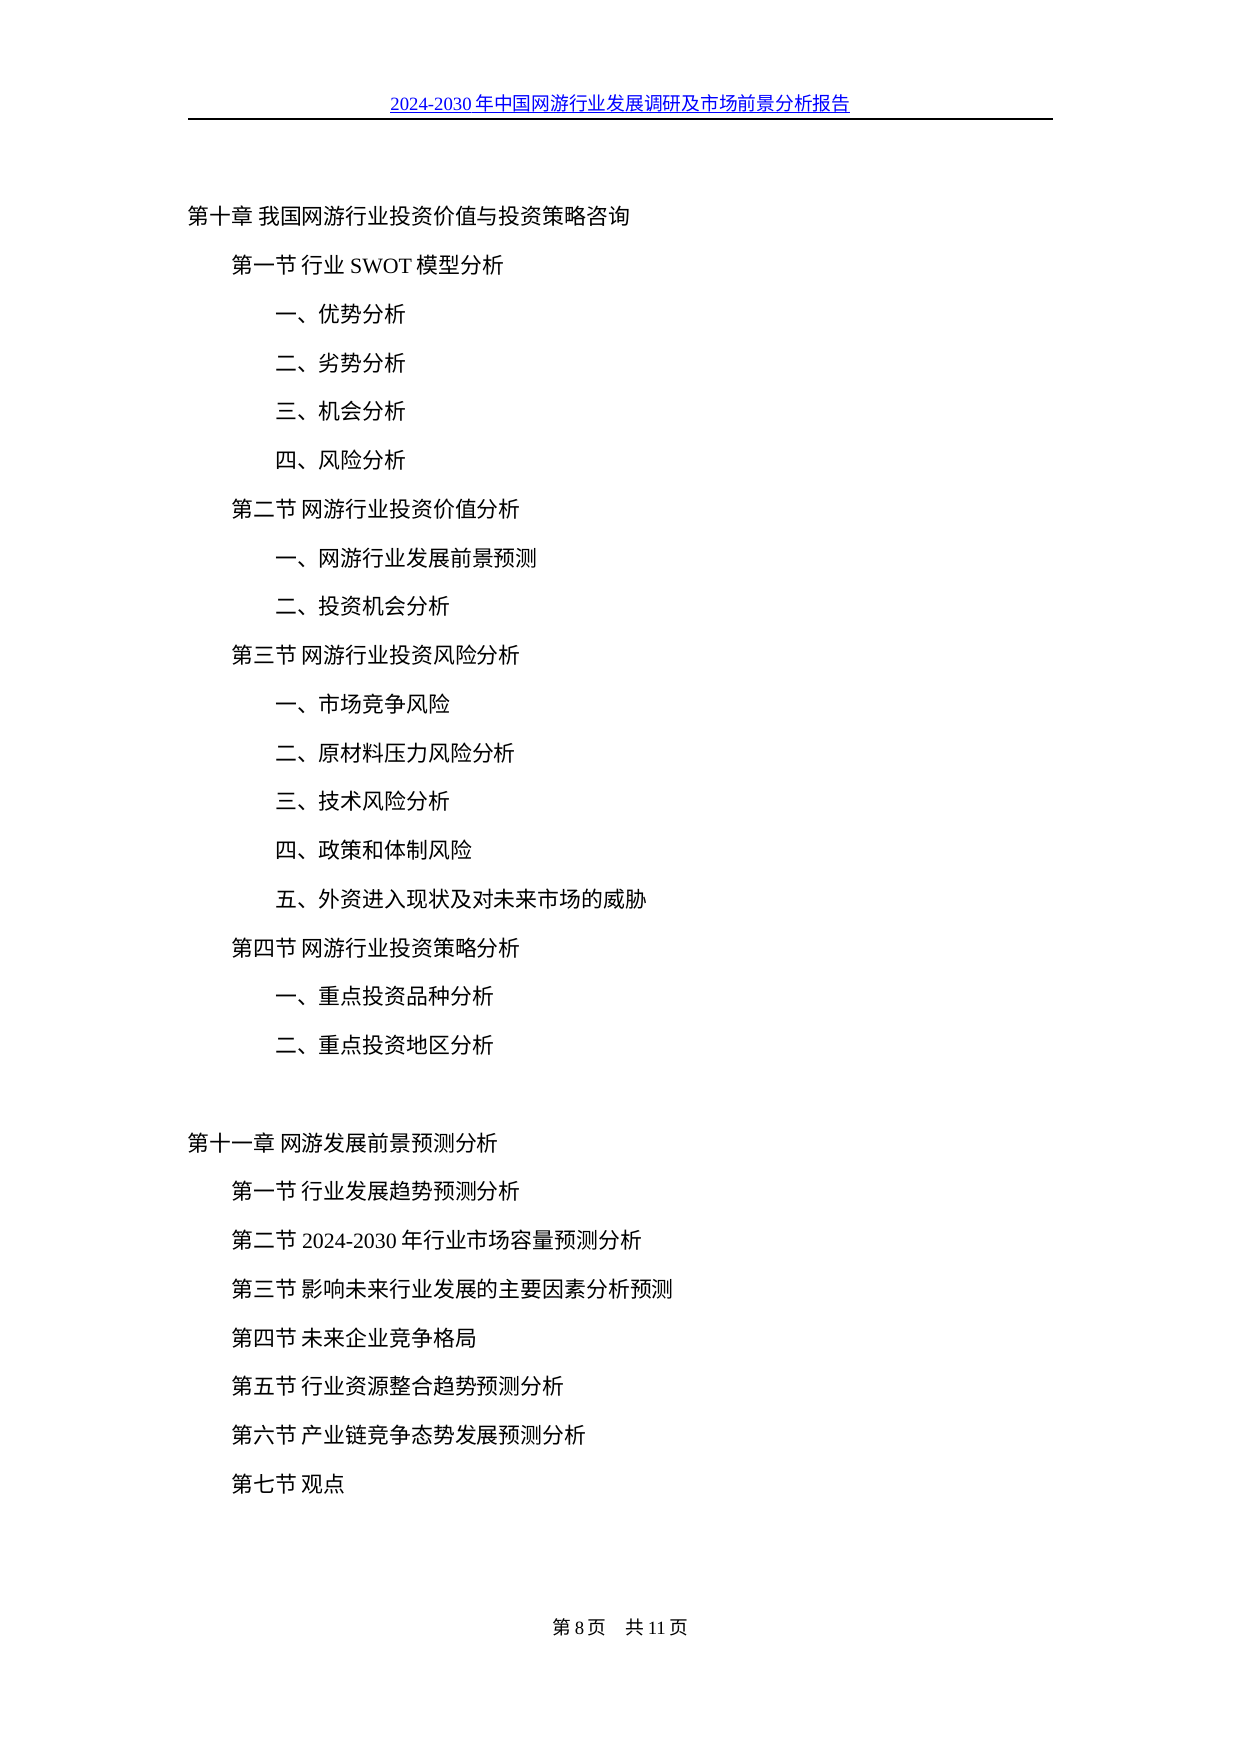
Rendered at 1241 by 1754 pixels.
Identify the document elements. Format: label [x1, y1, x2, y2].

text [187, 150, 1053, 1499]
